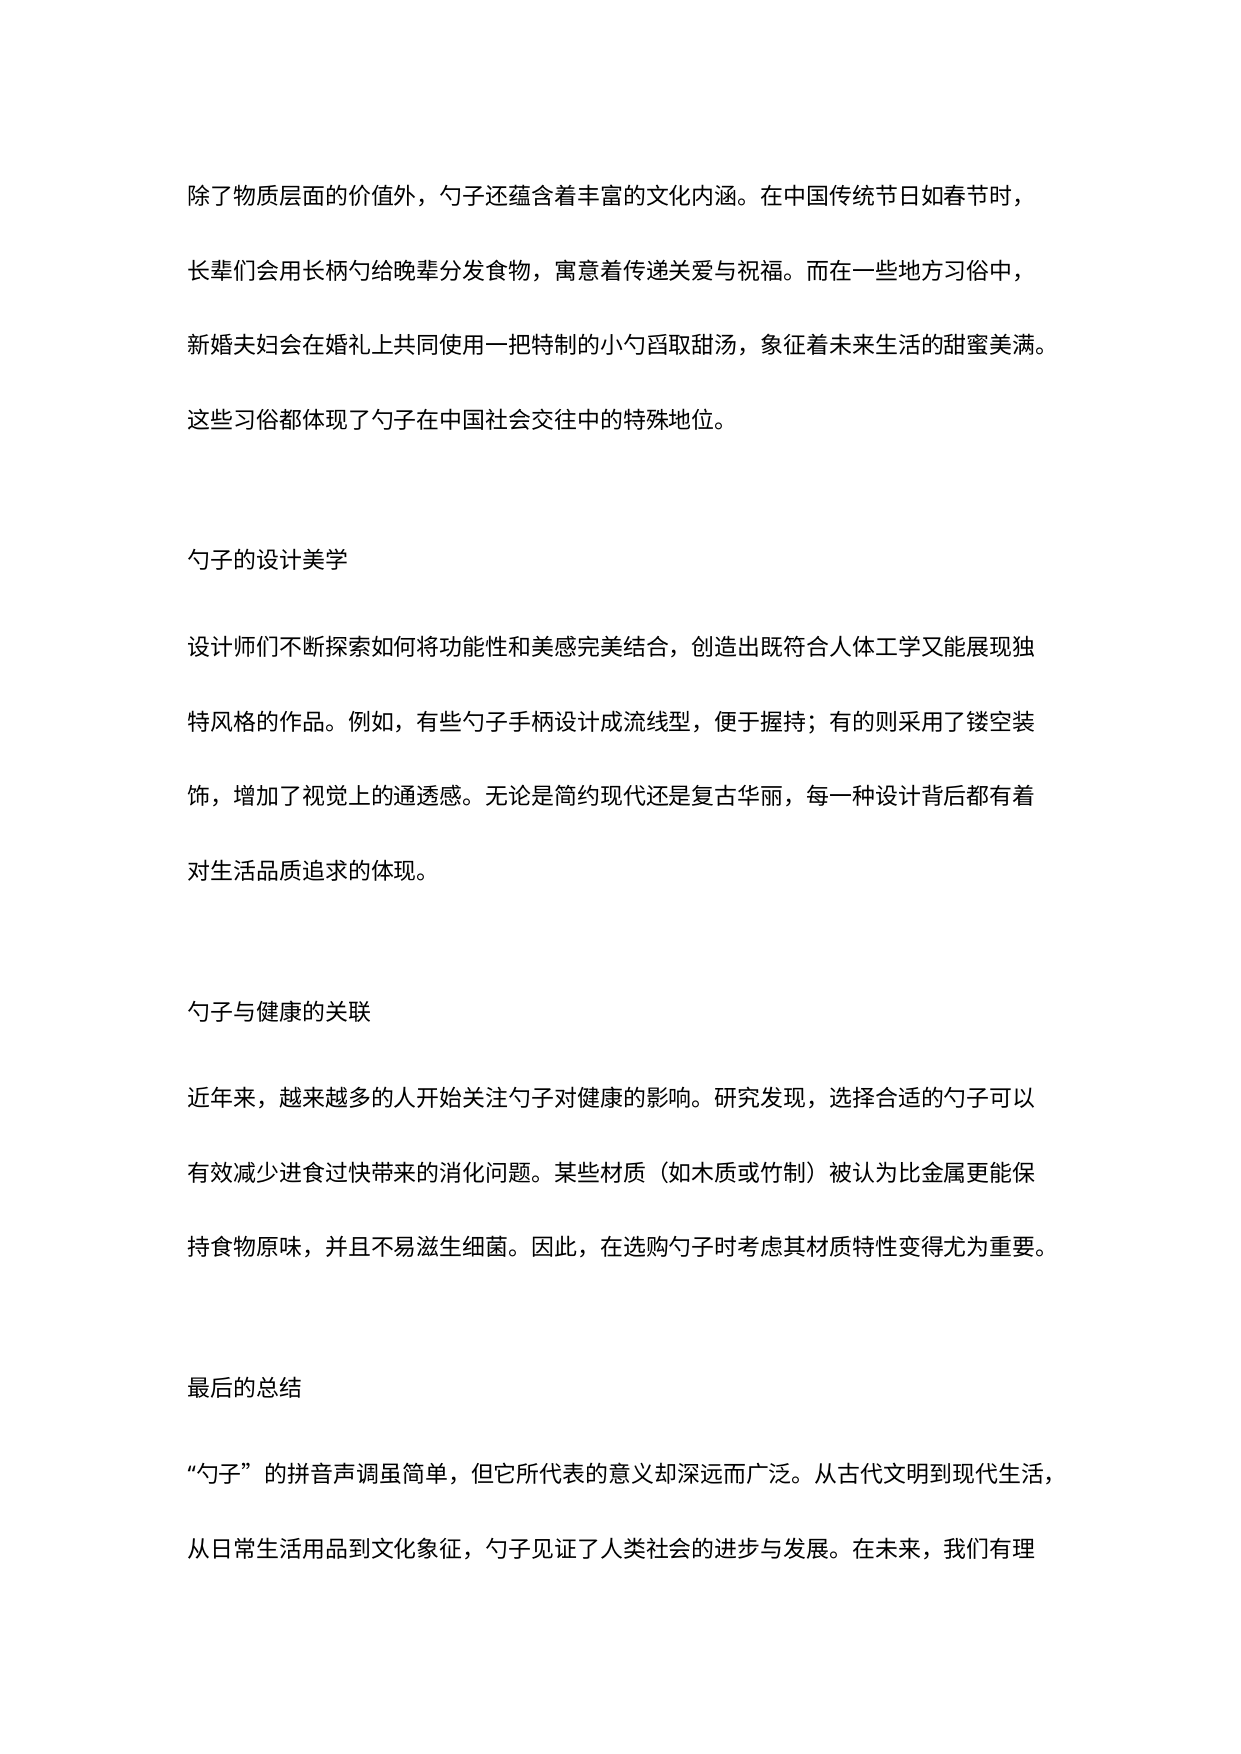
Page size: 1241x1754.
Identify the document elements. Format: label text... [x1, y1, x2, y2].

text 除了物质层面的价值外，勺子还蕴含着丰富的文化内涵。在中国传统节日如春节时，长辈们会用长柄勺给晚辈分发食物，寓意着传递关爱与祝福。而在一些地方习俗中，新婚夫妇会在婚礼上共同使用一把特制的小勺舀取甜汤，象征着未来生活的甜蜜美满。这些习俗都体现了勺子在中国社会交往中的特殊地位。 [187, 162, 1053, 451]
text 最后的总结 [187, 1354, 1053, 1419]
text 勺子的设计美学 [187, 526, 1053, 591]
text 勺子与健康的关联 [187, 977, 1053, 1042]
text 设计师们不断探索如何将功能性和美感完美结合，创造出既符合人体工学又能展现独特风格的作品。例如，有些勺子手柄设计成流线型，便于握持；有的则采用了镂空装饰，增加了视觉上的通透感。无论是简约现代还是复古华丽，每一种设计背后都有着对生活品质追求的体现。 [187, 613, 1053, 902]
text 近年来，越来越多的人开始关注勺子对健康的影响。研究发现，选择合适的勺子可以有效减少进食过快带来的消化问题。某些材质（如木质或竹制）被认为比金属更能保持食物原味，并且不易滋生细菌。因此，在选购勺子时考虑其材质特性变得尤为重要。 [187, 1064, 1053, 1278]
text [187, 1440, 1053, 1580]
